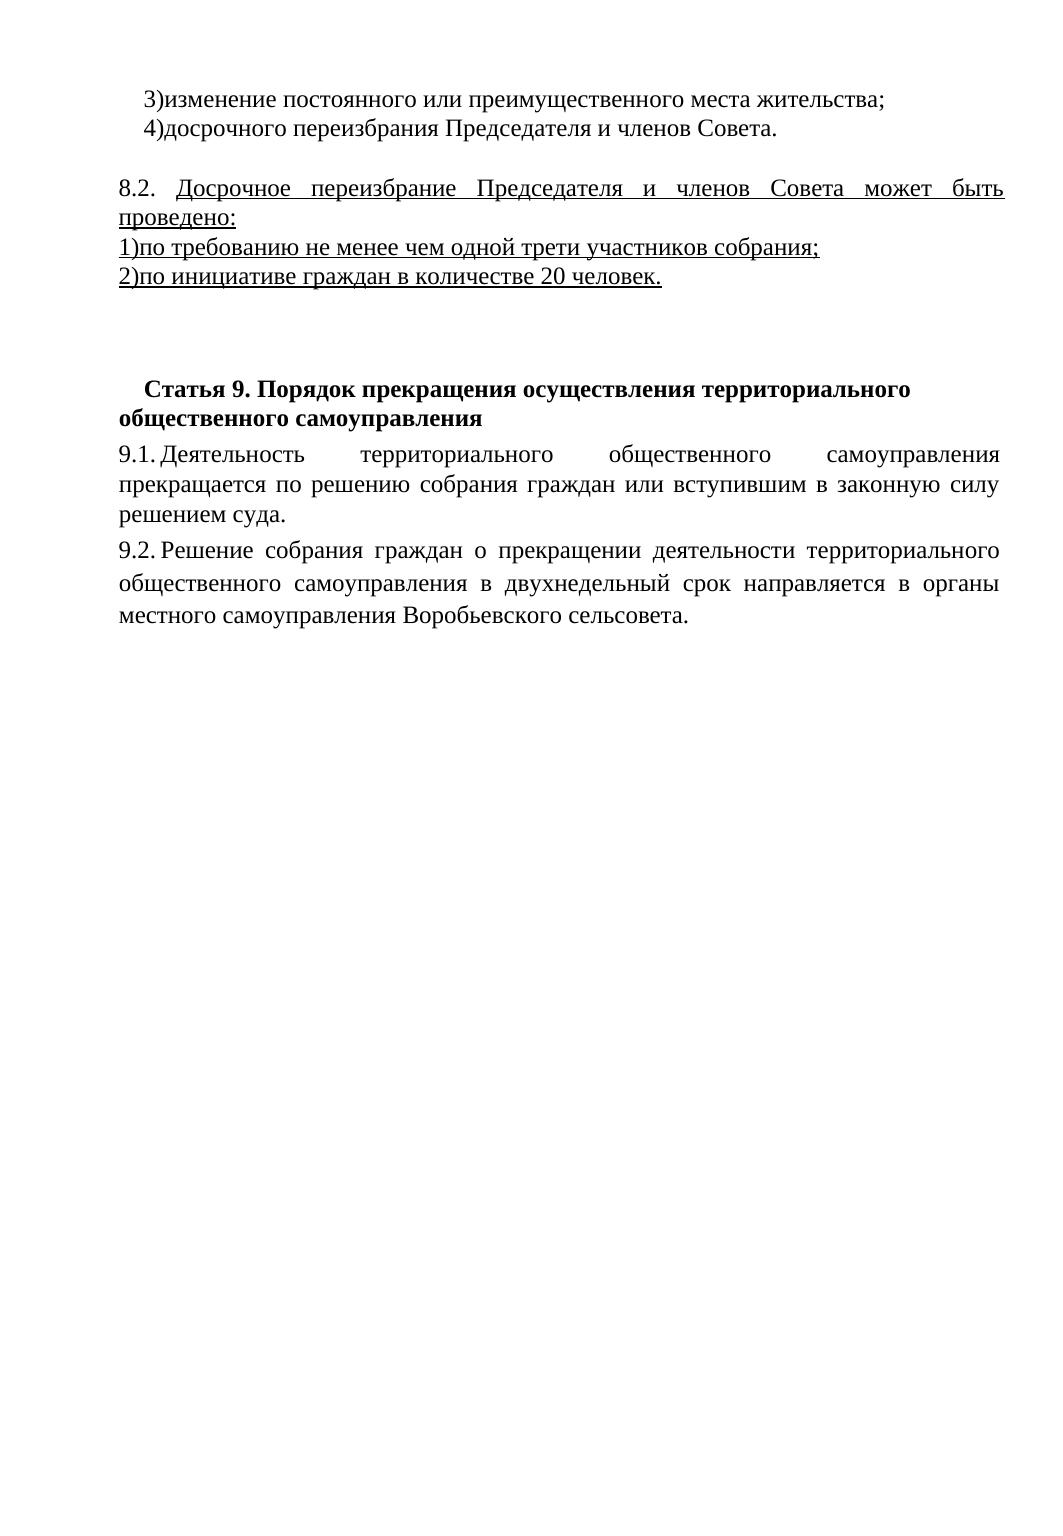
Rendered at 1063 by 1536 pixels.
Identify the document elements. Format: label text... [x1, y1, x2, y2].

text 4)досрочного переизбрания Председателя и членов Совета. [118, 113, 1004, 142]
list Деятельность территориального общественного самоуправления прекращается по решению собрания граждан или вступившим в законную силу решением суда. [118, 439, 1000, 528]
list Решение собрания граждан о прекращении деятельности территориального общественного самоуправления в двухнедельный срок направляется в органы местного самоуправления Воробьевского сельсовета. [118, 535, 1000, 629]
text 3)изменение постоянного или преимущественного места жительства; [118, 84, 1004, 113]
text 1)по требованию не менее чем одной трети участников собрания; [118, 232, 1004, 261]
text общественного самоуправления [119, 403, 1000, 432]
text 2)по инициативе граждан в количестве 20 человек. [118, 261, 1004, 290]
text Статья 9. Порядок прекращения осуществления территориального [119, 374, 1000, 402]
text 8.2. Досрочное переизбрание Председателя и членов Совета может быть проведено: [118, 173, 1004, 231]
